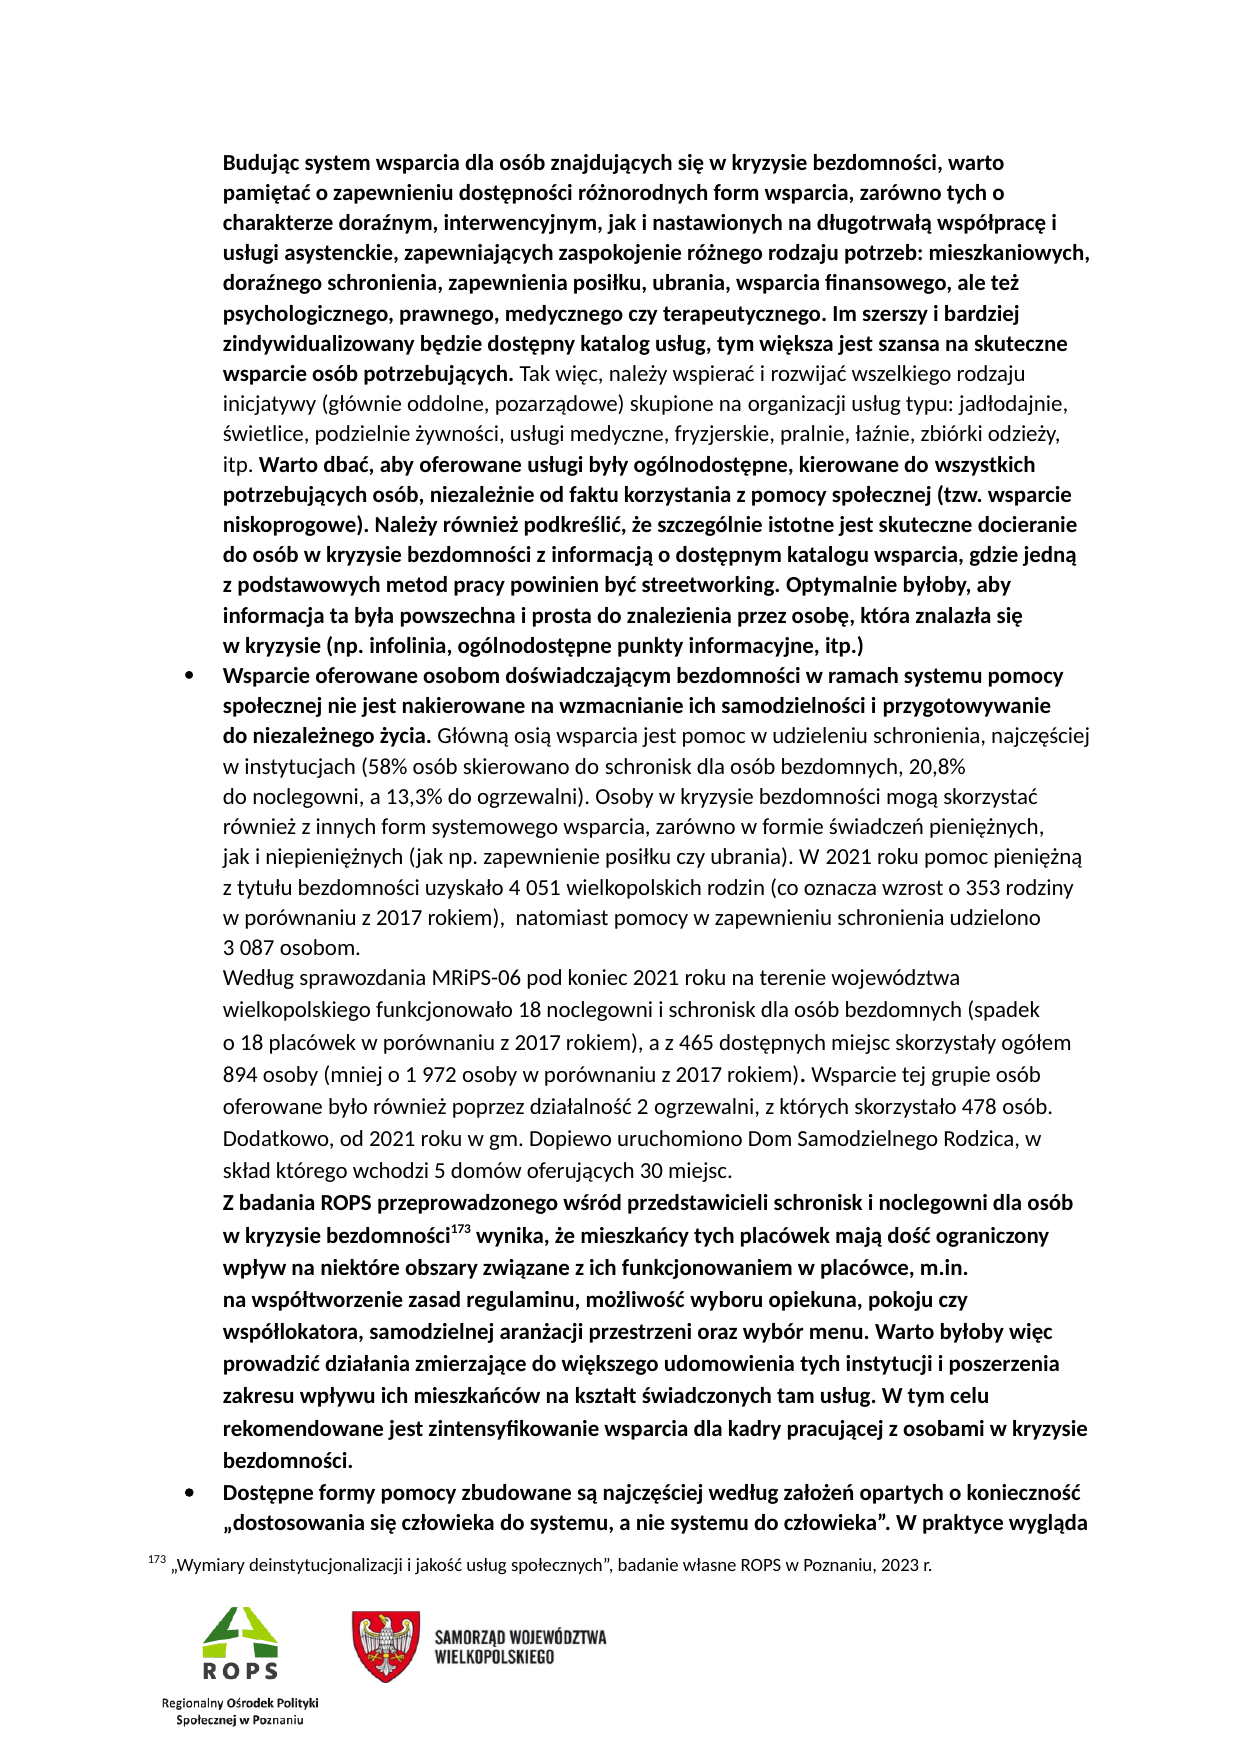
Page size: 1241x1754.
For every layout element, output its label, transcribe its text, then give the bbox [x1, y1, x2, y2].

list Budując system wsparcia dla osób znajdujących się w kryzysie bezdomności, warto pamiętać o zapewnieniu dostępności różnorodnych form wsparcia, zarówno tych o charakterze doraźnym, interwencyjnym, jak i nastawionych na długotrwałą współpracę i usługi asystenckie, zapewniających zaspokojenie różnego rodzaju potrzeb: mieszkaniowych, doraźnego schronienia, zapewnienia posiłku, ubrania, wsparcia finansowego, ale też psychologicznego, prawnego, medycznego czy terapeutycznego. Im szerszy i bardziej zindywidualizowany będzie dostępny katalog usług, tym większa jest szansa na skuteczne wsparcie osób potrzebujących. Tak więc, należy wspierać i rozwijać wszelkiego rodzaju inicjatywy (głównie oddolne, pozarządowe) skupione na organizacji usług typu: jadłodajnie, świetlice, podzielnie żywności, usługi medyczne, fryzjerskie, pralnie, łaźnie, zbiórki odzieży, itp. Warto dbać, aby oferowane usługi były ogólnodostępne, kierowane do wszystkich potrzebujących osób, niezależnie od faktu korzystania z pomocy społecznej (tzw. wsparcie niskoprogowe). Należy również podkreślić, że szczególnie istotne jest skuteczne docieranie do osób w kryzysie bezdomności z informacją o dostępnym katalogu wsparcia, gdzie jedną z podstawowych metod pracy powinien być streetworking. Optymalnie byłoby, aby informacja ta była powszechna i prosta do znalezienia przez osobę, która znalazła się w kryzysie (np. infolinia, ogólnodostępne punkty informacyjne, itp.) [223, 148, 1093, 659]
picture [160, 1604, 631, 1729]
list Wsparcie oferowane osobom doświadczającym bezdomności w ramach systemu pomocy społecznej nie jest nakierowane na wzmacnianie ich samodzielności i przygotowywanie do niezależnego życia. Główną osią wsparcia jest pomoc w udzieleniu schronienia, najczęściej w instytucjach (58% osób skierowano do schronisk dla osób bezdomnych, 20,8% do noclegowni, a 13,3% do ogrzewalni). Osoby w kryzysie bezdomności mogą skorzystać również z innych form systemowego wsparcia, zarówno w formie świadczeń pieniężnych, jak i niepieniężnych (jak np. zapewnienie posiłku czy ubrania). W 2021 roku pomoc pieniężną z tytułu bezdomności uzyskało 4 051 wielkopolskich rodzin (co oznacza wzrost o 353 rodziny w porównaniu z 2017 rokiem), natomiast pomocy w zapewnieniu schronienia udzielono 3 087 osobom. [185, 661, 1093, 961]
list Z badania ROPS przeprowadzonego wśród przedstawicieli schronisk i noclegowni dla osób w kryzysie bezdomności wynika, że mieszkańcy tych placówek mają dość ograniczony wpływ na niektóre obszary związane z ich funkcjonowaniem w placówce, m.in. na współtworzenie zasad regulaminu, możliwość wyboru opiekuna, pokoju czy współlokatora, samodzielnej aranżacji przestrzeni oraz wybór menu. Warto byłoby więc prowadzić działania zmierzające do większego udomowienia tych instytucji i poszerzenia zakresu wpływu ich mieszkańców na kształt świadczonych tam usług. W tym celu rekomendowane jest zintensyfikowanie wsparcia dla kadry pracującej z osobami w kryzysie bezdomności. [223, 1188, 1093, 1474]
list Według sprawozdania MRiPS-06 pod koniec 2021 roku na terenie województwa wielkopolskiego funkcjonowało 18 noclegowni i schronisk dla osób bezdomnych (spadek o 18 placówek w porównaniu z 2017 rokiem), a z 465 dostępnych miejsc skorzystały ogółem 894 osoby (mniej o 1 972 osoby w porównaniu z 2017 rokiem). Wsparcie tej grupie osób oferowane było również poprzez działalność 2 ogrzewalni, z których skorzystało 478 osób. Dodatkowo, od 2021 roku w gm. Dopiewo uruchomiono Dom Samodzielnego Rodzica, w skład którego wchodzi 5 domów oferujących 30 miejsc. [223, 963, 1093, 1184]
